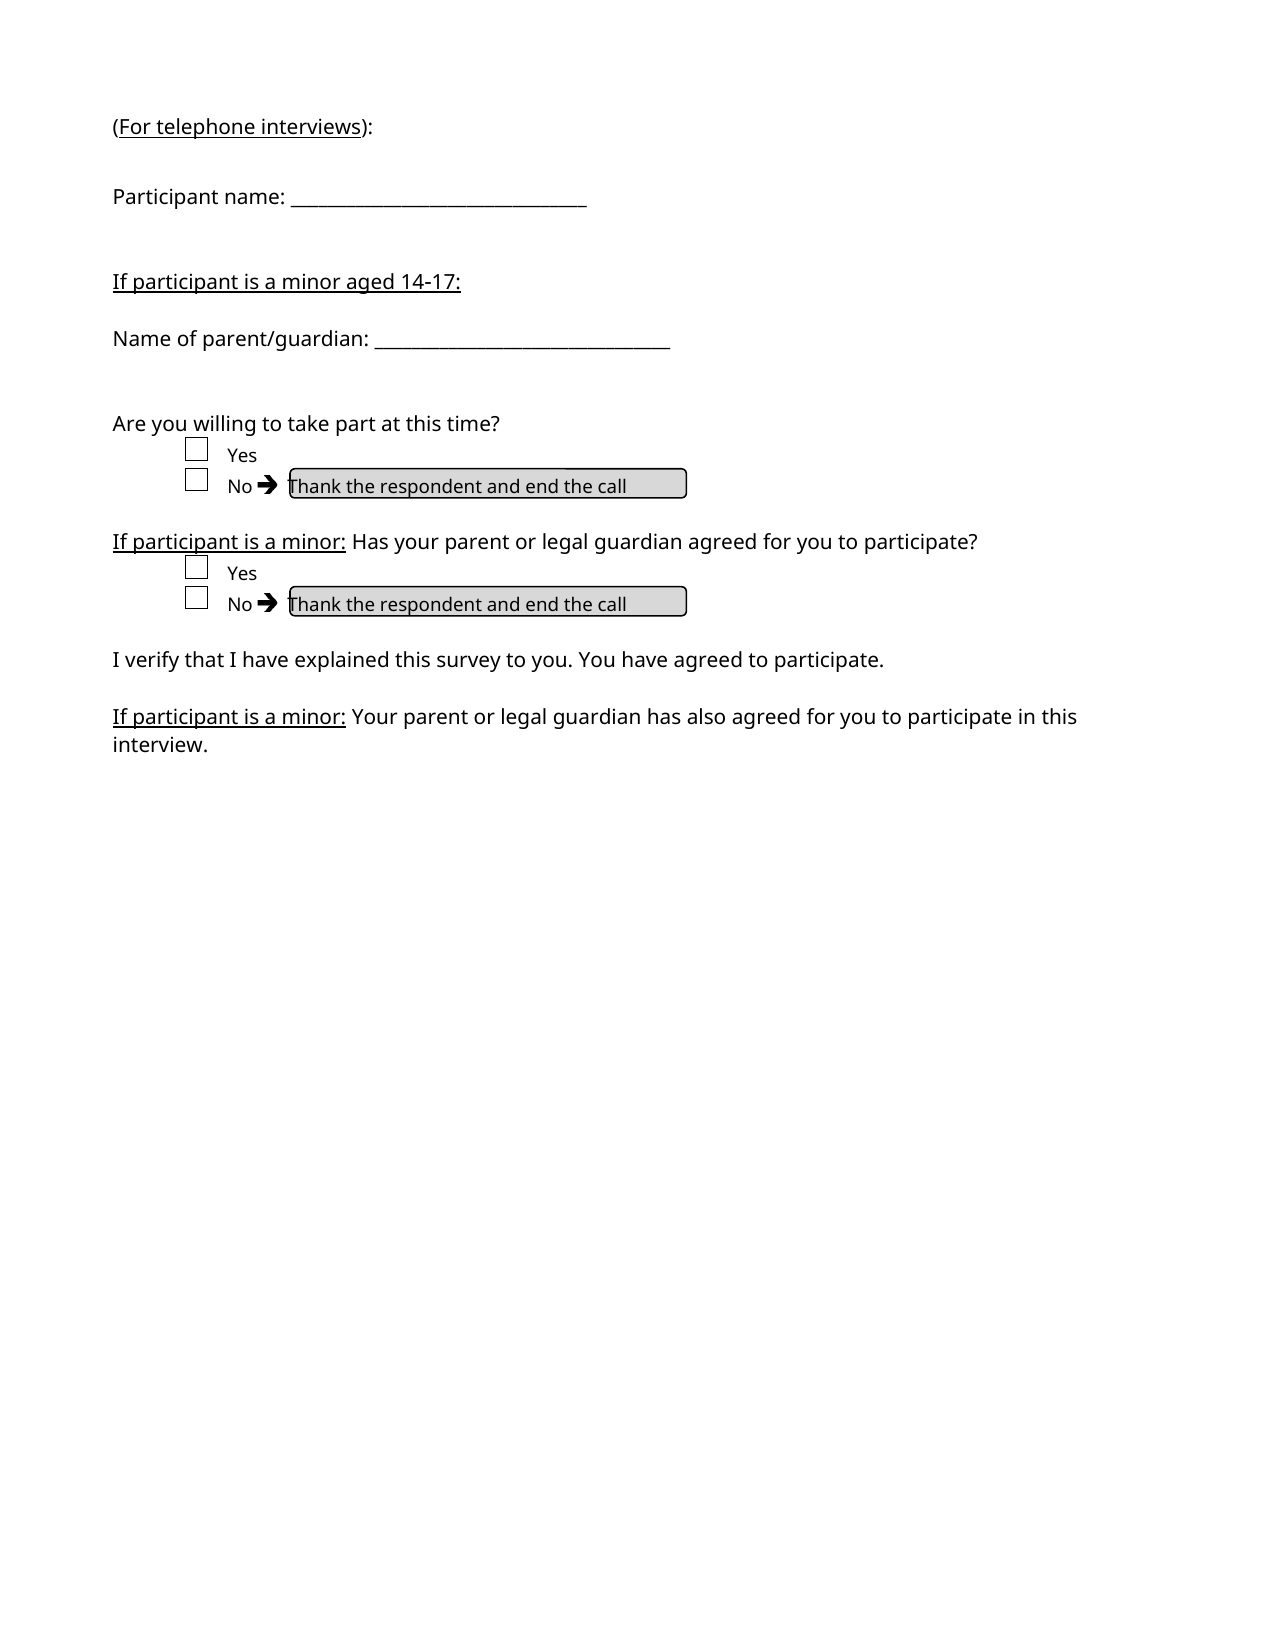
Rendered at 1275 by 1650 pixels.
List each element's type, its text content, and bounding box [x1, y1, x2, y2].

text Name of parent/guardian: ________________________________ [112, 324, 1162, 352]
text I verify that I have explained this survey to you. You have agreed to participate. [112, 645, 1162, 674]
text Yes [185, 556, 1162, 586]
picture [257, 475, 278, 494]
text No Thank the respondent and end the call [185, 468, 1162, 499]
text (For telephone interviews): [112, 112, 1162, 141]
text If participant is a minor aged 1417: [112, 267, 1162, 296]
text Participant name: ________________________________ [112, 182, 1162, 210]
picture [257, 593, 278, 612]
text Are you willing to take part at this time? [112, 409, 1162, 438]
text If participant is a minor: Your parent or legal guardian has also agreed for you to participate in this interview. [112, 702, 1162, 759]
text No Thank the respondent and end the call [185, 586, 1162, 617]
text If participant is a minor: Has your parent or legal guardian agreed for you to participate? [112, 527, 1162, 556]
text Yes [185, 438, 1162, 468]
